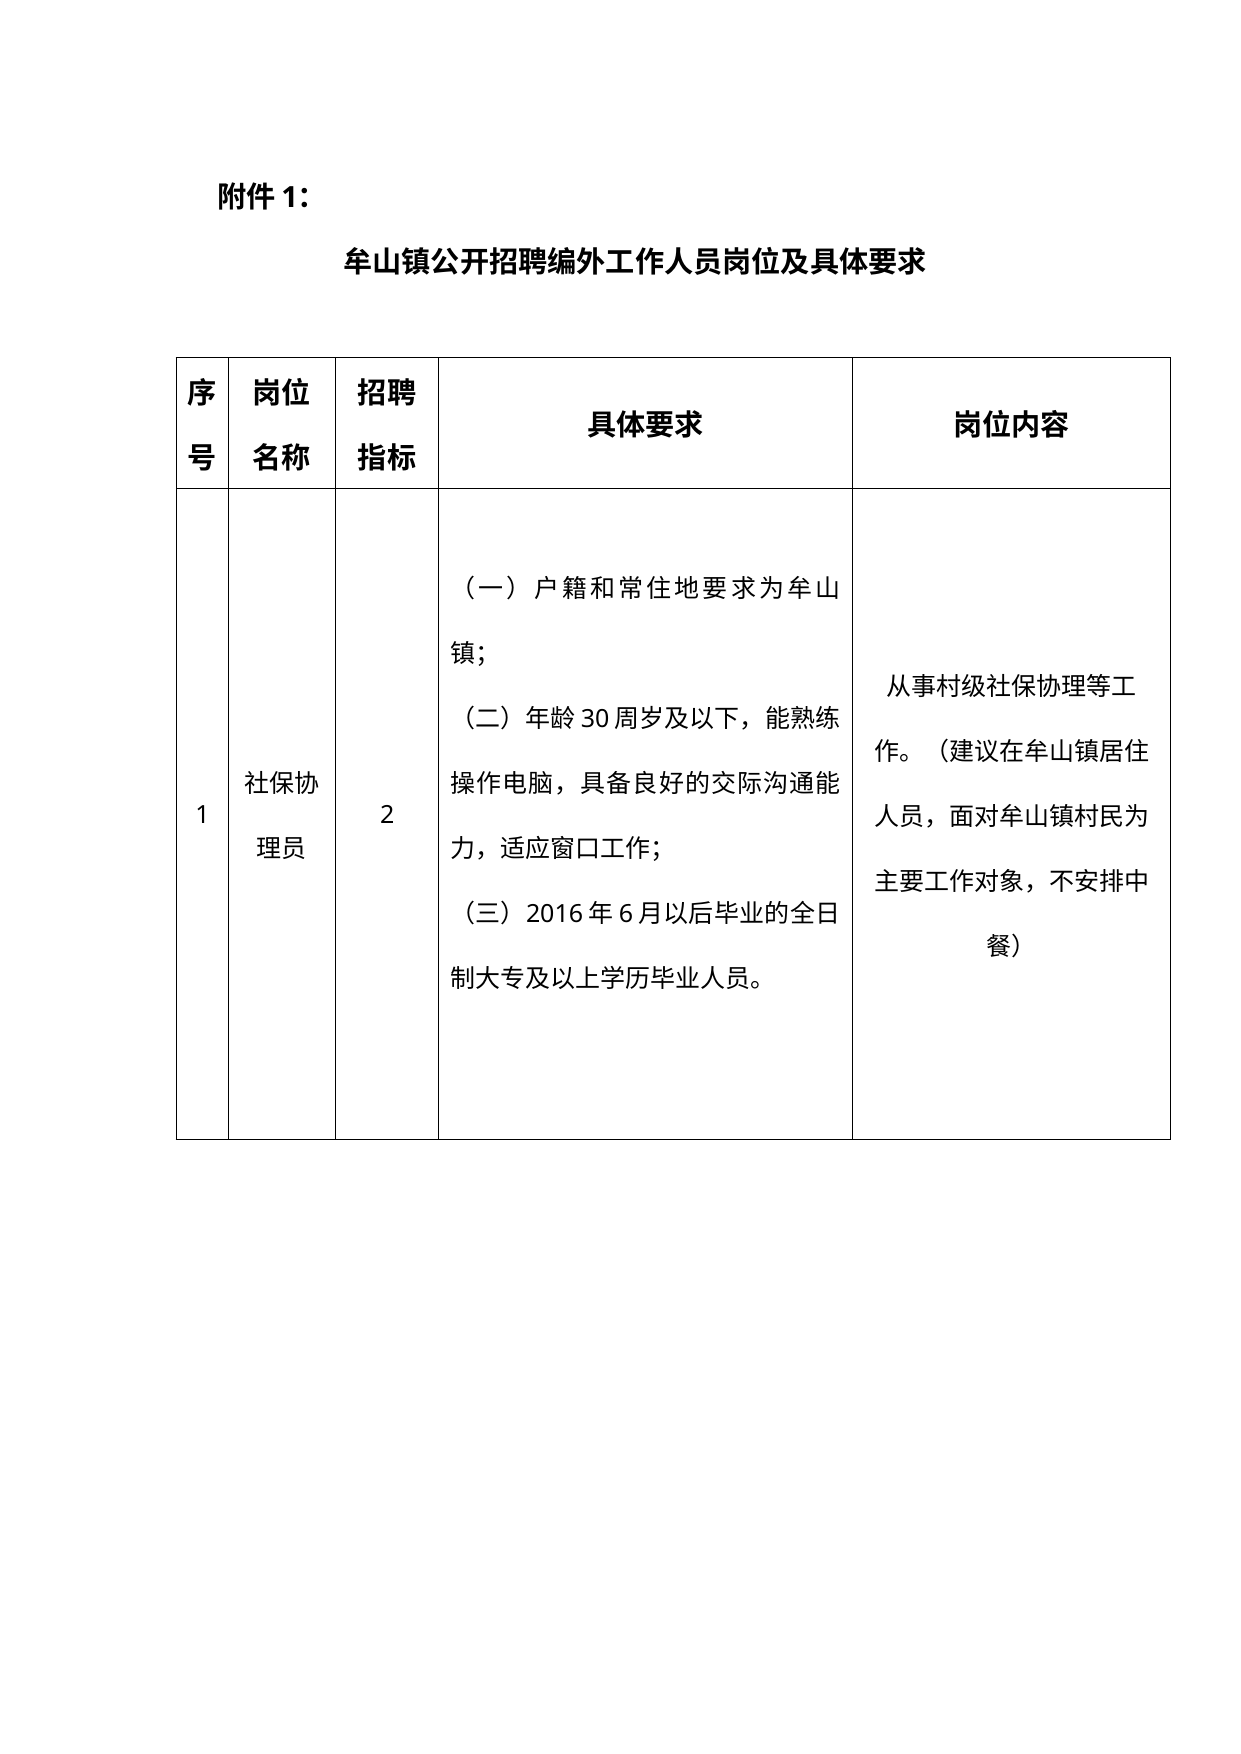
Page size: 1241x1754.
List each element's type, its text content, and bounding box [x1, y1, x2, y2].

table_cell 社保协理员 [229, 489, 335, 1139]
text 附件1： [187, 162, 1053, 227]
table_header 序号 [177, 358, 228, 488]
table_cell （一）户籍和常住地要求为牟山镇； （二）年龄30周岁及以下，能熟练操作电脑，具备良好的交际沟通能力，适应窗口工作； （三）2016年6月以后毕业的全日制大专及以上学历毕业人员。 [439, 489, 852, 1139]
text 牟山镇公开招聘编外工作人员岗位及具体要求 [187, 227, 1053, 292]
table_cell 从事村级社保协理等工作。（建议在牟山镇居住人员，面对牟山镇村民为主要工作对象，不安排中餐） [853, 489, 1170, 1139]
table_header 岗位内容 [853, 358, 1170, 488]
table_header 招聘指标 [336, 358, 438, 488]
table_cell 2 [336, 489, 438, 1139]
table_header 具体要求 [439, 358, 852, 488]
table_cell 1 [177, 489, 228, 1139]
table_header 岗位名称 [229, 358, 335, 488]
